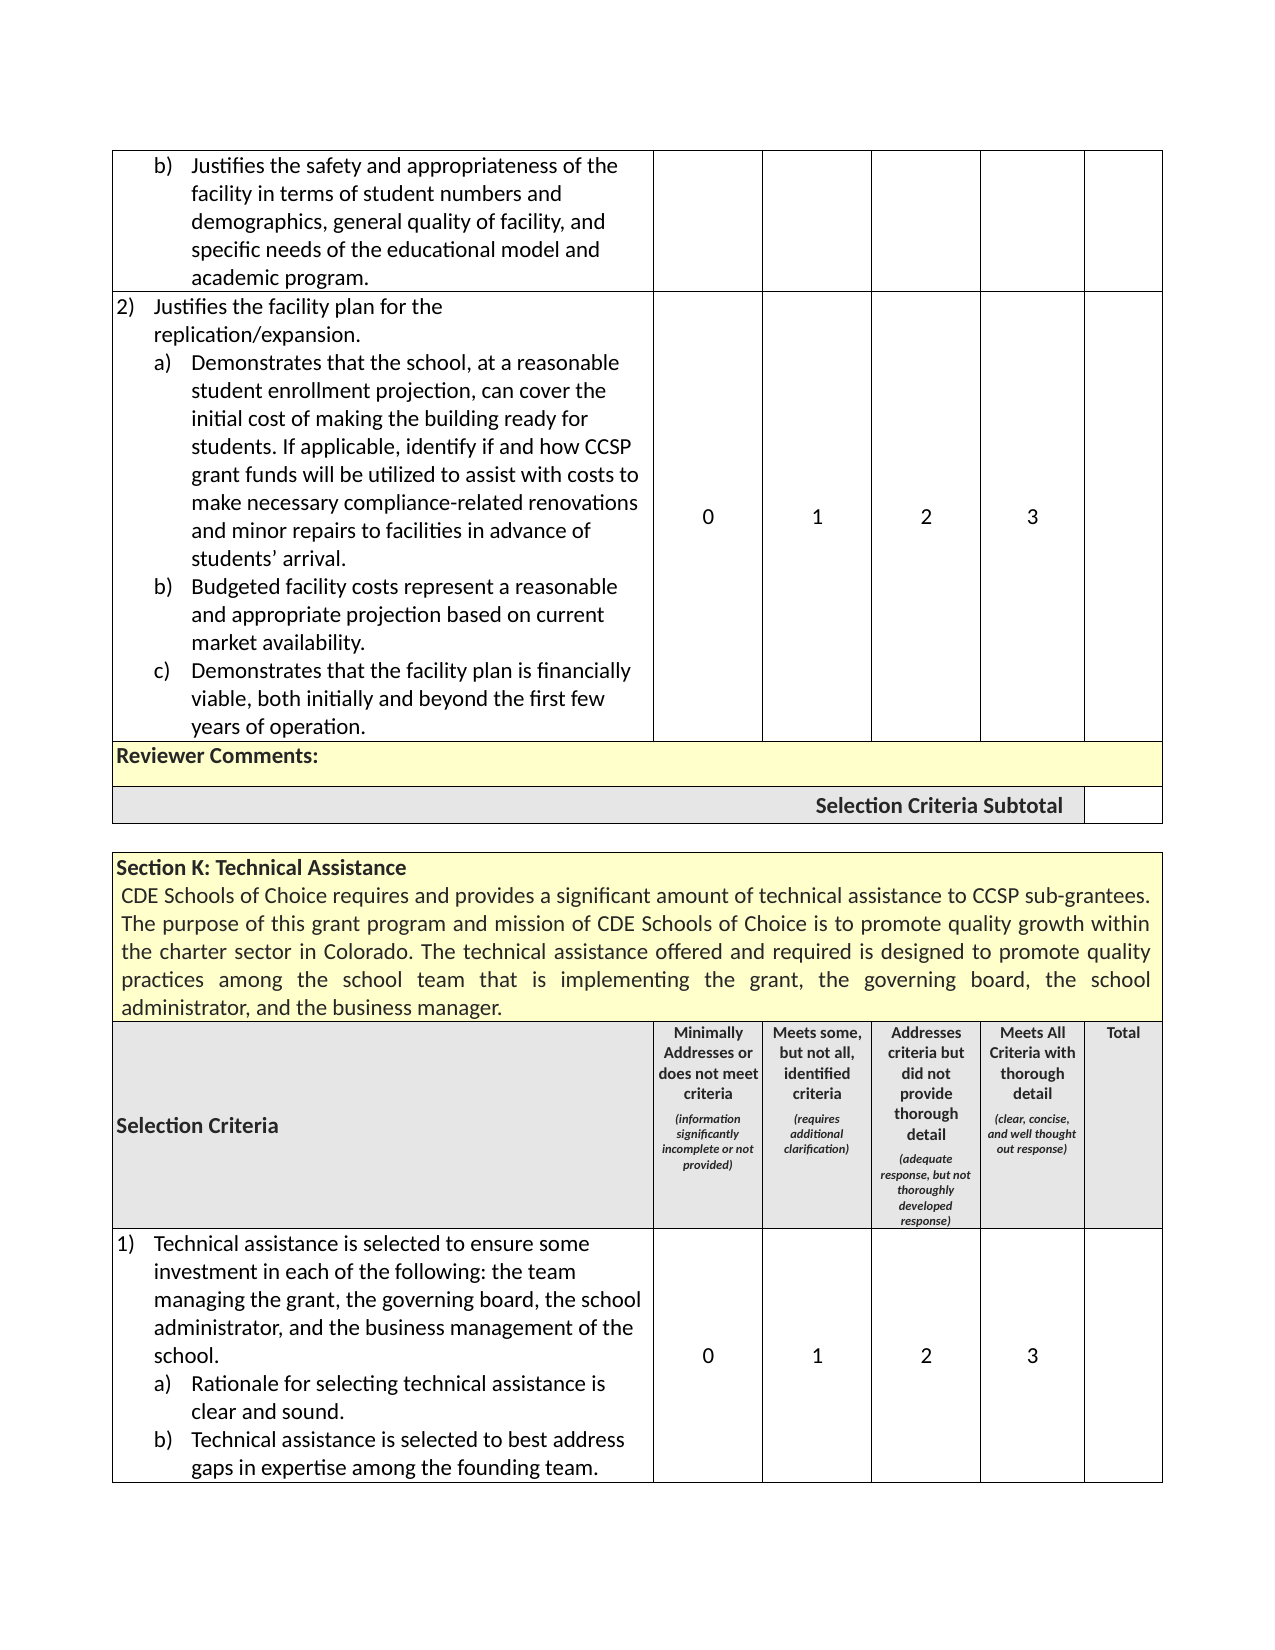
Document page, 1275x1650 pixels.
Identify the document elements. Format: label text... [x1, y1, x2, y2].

table_cell Minimally Addresses or does not meet criteria (information significantly incomplete or not provided) [654, 1022, 762, 1228]
table_cell 2 [872, 1229, 980, 1482]
table_cell Justifies the facility plan for the replication/expansion. Demonstrates that the school, at a reasonable student enrollment projection, can cover the initial cost of making the building ready for students. If applicable, identify if and how CCSP grant funds will be utilized to assist with costs to make necessary compliance-related renovations and minor repairs to facilities in advance of students’ arrival. Budgeted facility costs represent a reasonable and appropriate projection based on current market availability. Demonstrates that the facility plan is financially viable, both initially and beyond the first few years of operation. [113, 292, 653, 741]
table_cell 0 [654, 292, 762, 741]
table_header Section K: Technical Assistance CDE Schools of Choice requires and provides a significant amount of technical assistance to CCSP sub-grantees. The purpose of this grant program and mission of CDE Schools of Choice is to promote quality growth within the charter sector in Colorado. The technical assistance offered and required is designed to promote quality practices among the school team that is implementing the grant, the governing board, the school administrator, and the business manager. [113, 853, 1162, 1021]
table_cell [1085, 1229, 1162, 1482]
table_cell Total [1085, 1022, 1162, 1228]
table_cell 3 [981, 292, 1084, 741]
table_cell Meets some, but not all, identified criteria (requires additional clarification) [763, 1022, 871, 1228]
table_cell Meets All Criteria with thorough detail (clear, concise, and well thought out response) [981, 1022, 1084, 1228]
table_cell [1085, 292, 1162, 741]
table_cell Selection Criteria [113, 1022, 653, 1228]
table_cell 0 [654, 1229, 762, 1482]
table_cell Technical assistance is selected to ensure some investment in each of the following: the team managing the grant, the governing board, the school administrator, and the business management of the school. Rationale for selecting technical assistance is clear and sound. Technical assistance is selected to best address gaps in expertise among the founding team. [113, 1229, 653, 1482]
table_cell 3 [981, 151, 1084, 291]
table_cell 3 [981, 1229, 1084, 1482]
table_cell [1085, 151, 1162, 291]
table_cell 0 [654, 151, 762, 291]
table_cell 1 [763, 151, 871, 291]
table_cell Selection Criteria Subtotal [113, 787, 1084, 823]
table_cell Reviewer Comments: [113, 742, 1162, 786]
table_cell Addresses criteria but did not provide thorough detail (adequate response, but not thoroughly developed response) [872, 1022, 980, 1228]
table_cell 2 [872, 151, 980, 291]
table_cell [113, 151, 653, 291]
table_cell [1085, 787, 1162, 823]
table_cell 1 [763, 292, 871, 741]
table_cell 2 [872, 292, 980, 741]
table_cell 1 [763, 1229, 871, 1482]
